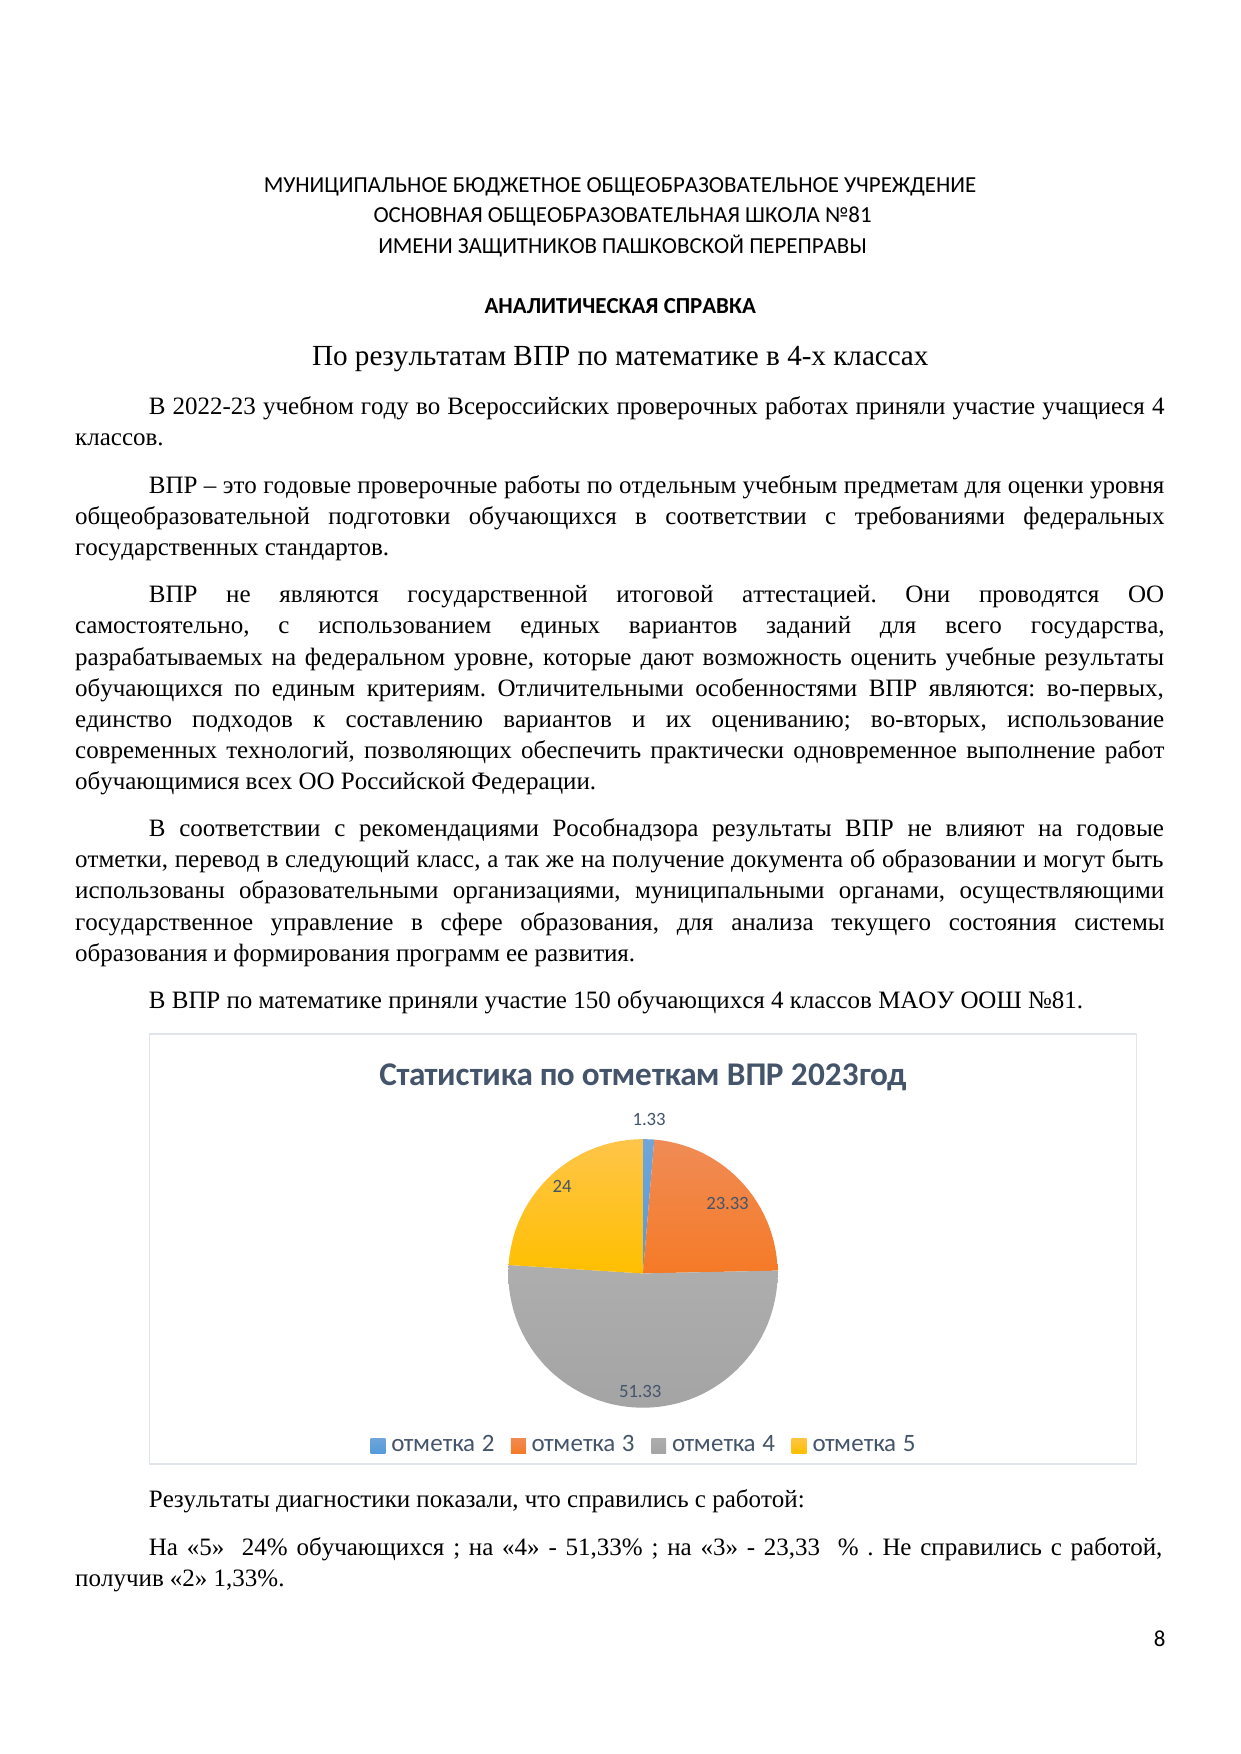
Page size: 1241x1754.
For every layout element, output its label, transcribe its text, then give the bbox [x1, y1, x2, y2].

text Результаты диагностики показали, что справились с работой: [75, 1484, 1165, 1513]
text ОСНОВНАЯ ОБЩЕОБРАЗОВАТЕЛЬНАЯ ШКОЛА №81 [75, 201, 1165, 229]
text АНАЛИТИЧЕСКАЯ СПРАВКА [75, 291, 1165, 319]
text По результатам ВПР по математике в 4-х классах [75, 338, 1165, 372]
text В соответствии с рекомендациями Рособнадзора результаты ВПР не влияют на годовые отметки, перевод в следующий класс, а так же на получение документа об образовании и могут быть использованы образовательными организациями, муниципальными органами, осуществляющими государственное управление в сфере образования, для анализа текущего состояния системы образования и формирования программ ее развития. [75, 813, 1165, 966]
text МУНИЦИПАЛЬНОЕ БЮДЖЕТНОЕ ОБЩЕОБРАЗОВАТЕЛЬНОЕ УЧРЕЖДЕНИЕ [75, 170, 1165, 198]
text ИМЕНИ ЗАЩИТНИКОВ ПАШКОВСКОЙ ПЕРЕПРАВЫ [75, 231, 1165, 259]
text В ВПР по математике приняли участие 150 обучающихся 4 классов МАОУ ООШ №81. [75, 985, 1165, 1014]
text ВПР не являются государственной итоговой аттестацией. Они проводятся ОО самостоятельно, с использованием единых вариантов заданий для всего государства, разрабатываемых на федеральном уровне, которые дают возможность оценить учебные результаты обучающихся по единым критериям. Отличительными особенностями ВПР являются: во-первых, единство подходов к составлению вариантов и их оцениванию; во-вторых, использование современных технологий, позволяющих обеспечить практически одновременное выполнение работ обучающимися всех ОО Российской Федерации. [75, 579, 1165, 794]
text На «5» 24% обучающихся ; на «4» - 51,33% ; на «3» - 23,33 % . Не справились с работой, получив «2» 1,33%. [75, 1532, 1165, 1591]
text В 2022-23 учебном году во Всероссийских проверочных работах приняли участие учащиеся 4 классов. [75, 391, 1165, 451]
text ВПР – это годовые проверочные работы по отдельным учебным предметам для оценки уровня общеобразовательной подготовки обучающихся в соответствии с требованиями федеральных государственных стандартов. [75, 470, 1165, 561]
